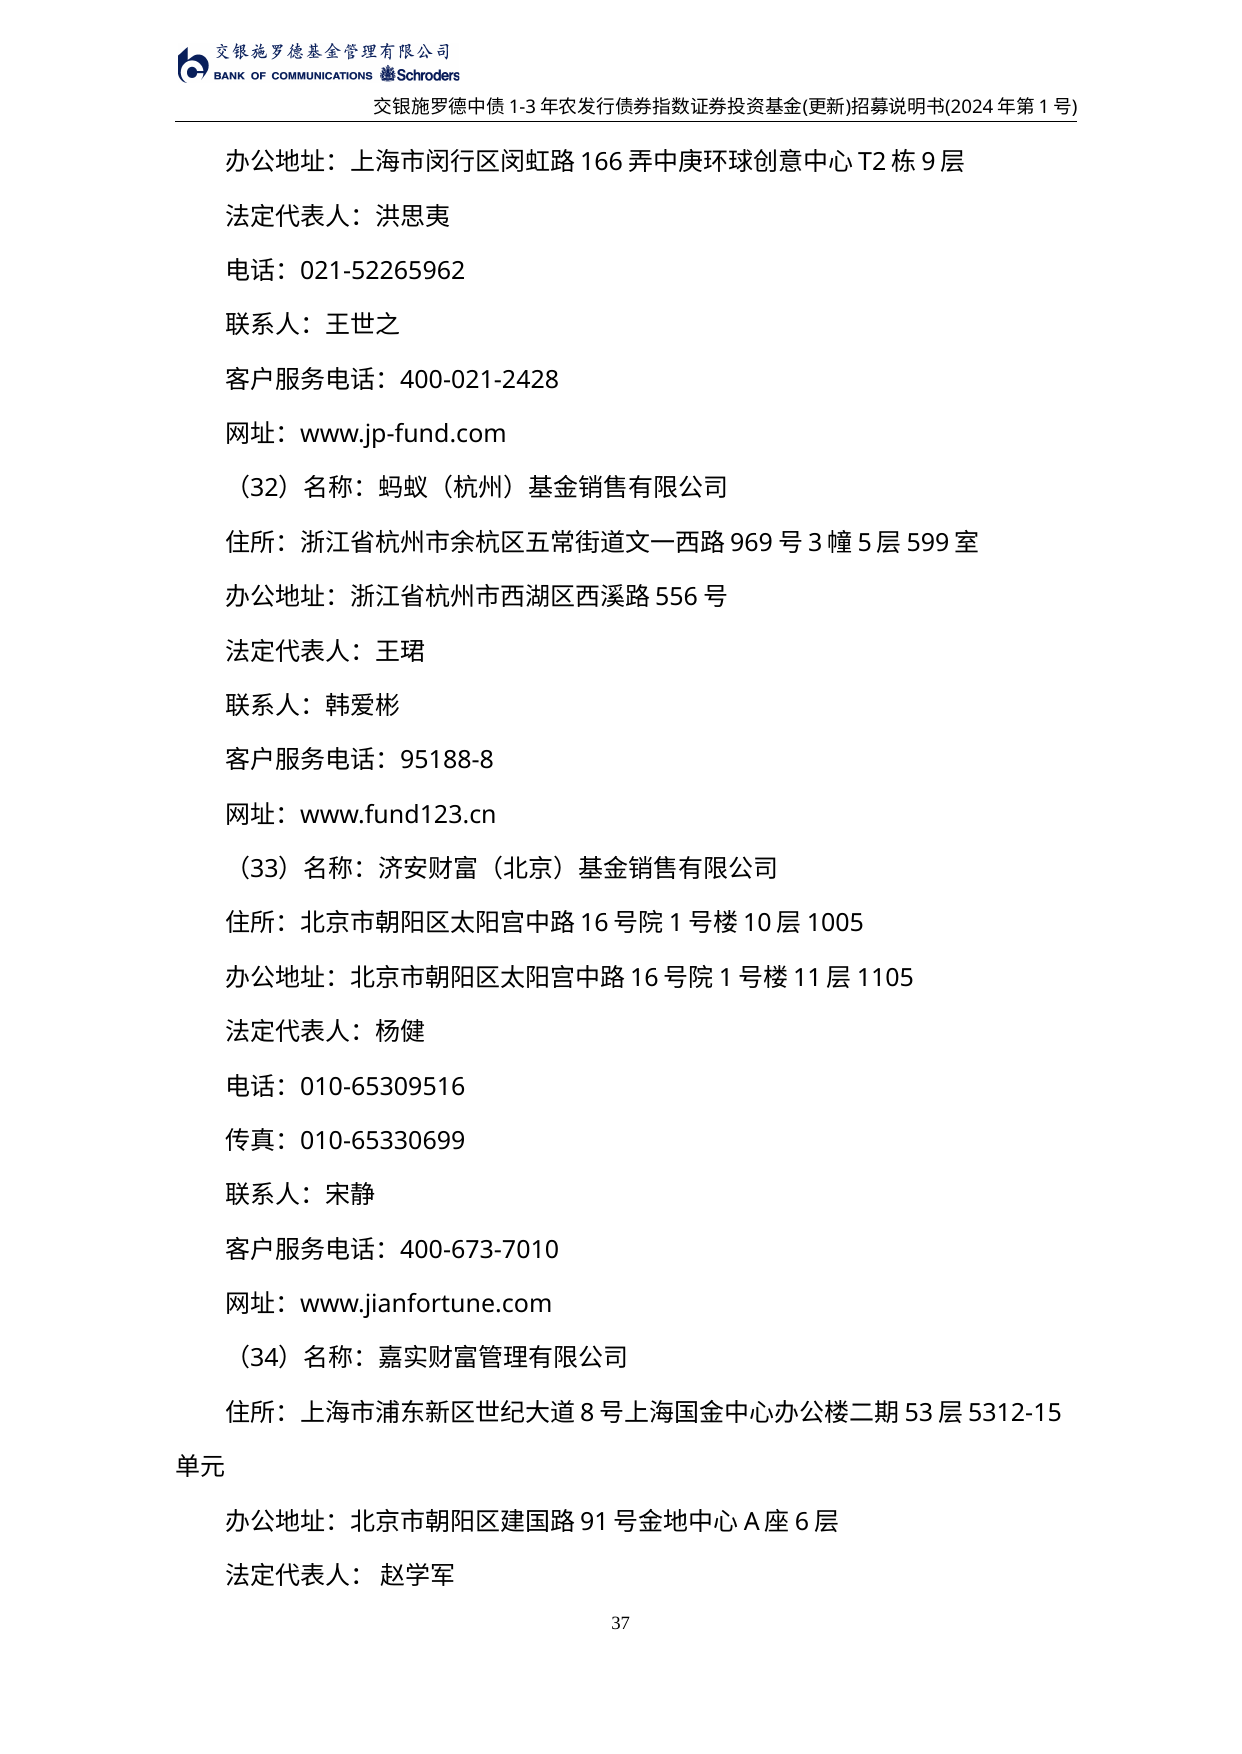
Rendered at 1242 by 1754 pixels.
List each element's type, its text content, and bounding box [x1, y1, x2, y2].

text 电话：021-52265962 [175, 250, 1077, 287]
text 网址：www.jianfortune.com [175, 1283, 1077, 1320]
text 联系人：王世之 [175, 305, 1077, 341]
text 住所：北京市朝阳区太阳宫中路16号院1号楼10层1005 [175, 903, 1077, 939]
text 住所：浙江省杭州市余杭区五常街道文一西路969号3幢5层599室 [175, 522, 1077, 558]
text 办公地址：北京市朝阳区太阳宫中路16号院1号楼11层1105 [175, 957, 1077, 993]
text 法定代表人：王珺 [175, 631, 1077, 667]
text 住所：上海市浦东新区世纪大道8号上海国金中心办公楼二期53层5312-15单元 [175, 1392, 1077, 1483]
text 网址：www.fund123.cn [175, 794, 1077, 830]
text 客户服务电话：400-021-2428 [175, 359, 1077, 395]
text 法定代表人：洪思夷 [175, 196, 1077, 232]
text 客户服务电话：400-673-7010 [175, 1229, 1077, 1265]
picture [178, 43, 460, 83]
text （33）名称：济安财富（北京）基金销售有限公司 [175, 848, 1077, 885]
text 联系人：宋静 [175, 1175, 1077, 1211]
text 法定代表人：杨健 [175, 1012, 1077, 1048]
text 办公地址：北京市朝阳区建国路91号金地中心A座6层 [175, 1501, 1077, 1537]
text 法定代表人： 赵学军 [175, 1555, 1077, 1592]
text 联系人：韩爱彬 [175, 685, 1077, 722]
text 传真：010-65330699 [175, 1120, 1077, 1157]
text 电话：010-65309516 [175, 1066, 1077, 1102]
text 办公地址：浙江省杭州市西湖区西溪路556号 [175, 577, 1077, 613]
text 网址：www.jp-fund.com [175, 413, 1077, 450]
text （34）名称：嘉实财富管理有限公司 [175, 1338, 1077, 1374]
text 办公地址：上海市闵行区闵虹路166弄中庚环球创意中心T2栋9层 [175, 142, 1077, 178]
text 客户服务电话：95188-8 [175, 740, 1077, 776]
text （32）名称：蚂蚁（杭州）基金销售有限公司 [175, 468, 1077, 504]
